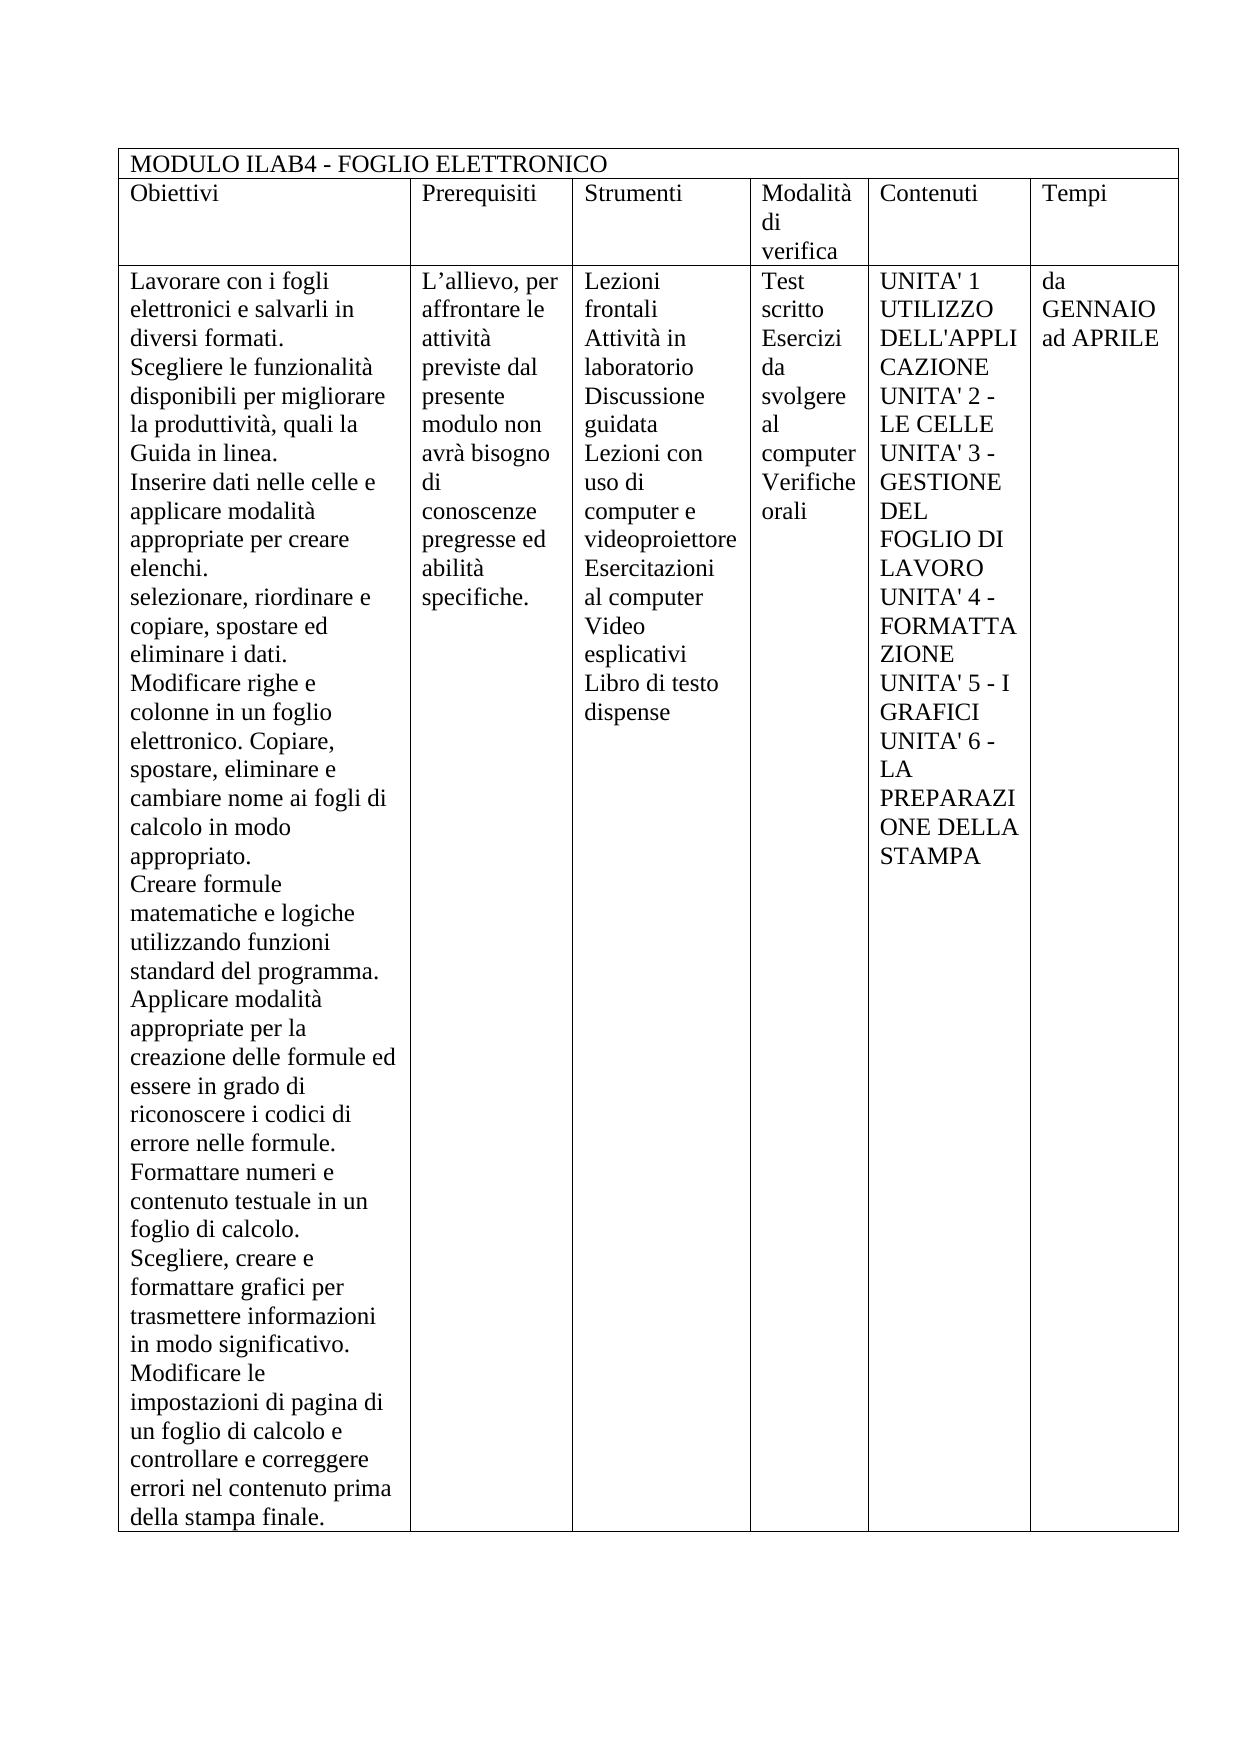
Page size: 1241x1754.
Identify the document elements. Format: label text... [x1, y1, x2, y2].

table_cell Lavorare con i fogli elettronici e salvarli in diversi formati. Scegliere le funzionalità disponibili per migliorare la produttività, quali la Guida in linea. Inserire dati nelle celle e applicare modalità appropriate per creare elenchi. selezionare, riordinare e copiare, spostare ed eliminare i dati. Modificare righe e colonne in un foglio elettronico. Copiare, spostare, eliminare e cambiare nome ai fogli di calcolo in modo appropriato. Creare formule matematiche e logiche utilizzando funzioni standard del programma. Applicare modalità appropriate per la creazione delle formule ed essere in grado di riconoscere i codici di errore nelle formule. Formattare numeri e contenuto testuale in un foglio di calcolo. Scegliere, creare e formattare grafici per trasmettere informazioni in modo significativo. Modificare le impostazioni di pagina di un foglio di calcolo e controllare e correggere errori nel contenuto prima della stampa finale. [119, 266, 410, 1531]
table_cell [411, 266, 572, 1531]
table_cell da GENNAIO ad APRILE [1031, 266, 1178, 1531]
table_cell Tempi [1031, 179, 1178, 265]
table_cell Prerequisiti [411, 179, 572, 265]
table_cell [751, 266, 868, 1531]
table_header MODULO ILAB4 - FOGLIO ELETTRONICO [119, 149, 1178, 177]
table_cell Strumenti [573, 179, 750, 265]
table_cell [573, 266, 750, 1531]
table_cell UNITA' 1 UTILIZZO DELL'APPLICAZIONE UNITA' 2 - LE CELLE UNITA' 3 - GESTIONE DEL FOGLIO DI LAVORO UNITA' 4 - FORMATTAZIONE UNITA' 5 - I GRAFICI UNITA' 6 - LA PREPARAZIONE DELLA STAMPA [869, 266, 1030, 1531]
table_cell Modalità di verifica [751, 179, 868, 265]
table_cell Contenuti [869, 179, 1030, 265]
table_cell Obiettivi [119, 179, 410, 265]
